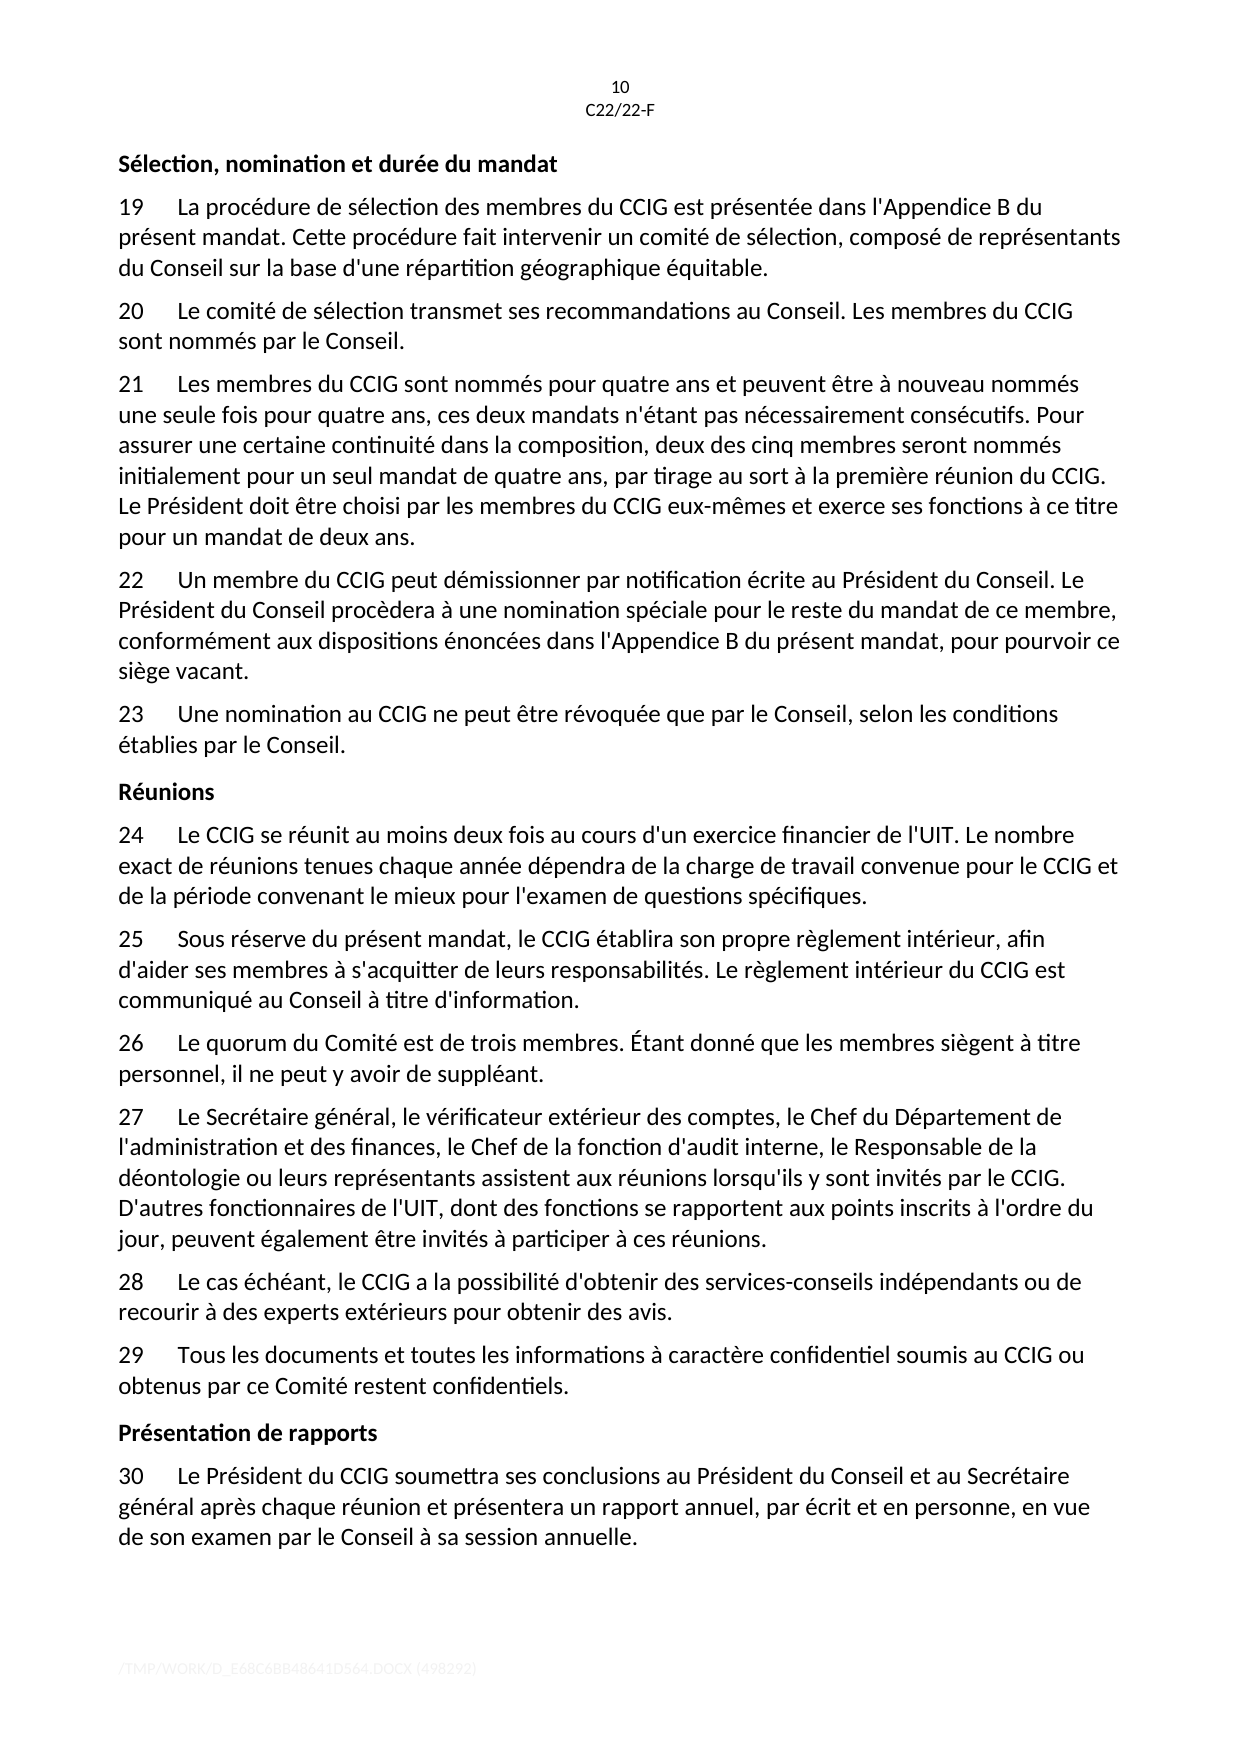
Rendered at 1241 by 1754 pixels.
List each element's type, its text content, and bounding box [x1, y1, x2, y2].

text 29 Tous les documents et toutes les informations à caractère confidentiel soumis au CCIG ou obtenus par ce Comité restent confidentiels. [118, 1339, 1122, 1401]
text 23 Une nomination au CCIG ne peut être révoquée que par le Conseil, selon les conditions établies par le Conseil. [118, 698, 1122, 759]
text 24 Le CCIG se réunit au moins deux fois au cours d'un exercice financier de l'UIT. Le nombre exact de réunions tenues chaque année dépendra de la charge de travail convenue pour le CCIG et de la période convenant le mieux pour l'examen de questions spécifiques. [118, 819, 1122, 911]
text 25 Sous réserve du présent mandat, le CCIG établira son propre règlement intérieur, afin d'aider ses membres à s'acquitter de leurs responsabilités. Le règlement intérieur du CCIG est communiqué au Conseil à titre d'information. [118, 923, 1122, 1015]
text 20 Le comité de sélection transmet ses recommandations au Conseil. Les membres du CCIG sont nommés par le Conseil. [118, 295, 1122, 356]
text 19 La procédure de sélection des membres du CCIG est présentée dans l'Appendice B du présent mandat. Cette procédure fait intervenir un comité de sélection, composé de représentants du Conseil sur la base d'une répartition géographique équitable. [118, 191, 1122, 282]
subtitle Sélection, nomination et durée du mandat [118, 148, 1122, 178]
text 21 Les membres du CCIG sont nommés pour quatre ans et peuvent être à nouveau nommés une seule fois pour quatre ans, ces deux mandats n'étant pas nécessairement consécutifs. Pour assurer une certaine continuité dans la composition, deux des cinq membres seront nommés initialement pour un seul mandat de quatre ans, par tirage au sort à la première réunion du CCIG. Le Président doit être choisi par les membres du CCIG eux-mêmes et exerce ses fonctions à ce titre pour un mandat de deux ans. [118, 368, 1122, 551]
text 30 Le Président du CCIG soumettra ses conclusions au Président du Conseil et au Secrétaire général après chaque réunion et présentera un rapport annuel, par écrit et en personne, en vue de son examen par le Conseil à sa session annuelle. [118, 1460, 1122, 1552]
subtitle Réunions [118, 776, 1122, 807]
text 28 Le cas échéant, le CCIG a la possibilité d'obtenir des services-conseils indépendants ou de recourir à des experts extérieurs pour obtenir des avis. [118, 1266, 1122, 1327]
text 27 Le Secrétaire général, le vérificateur extérieur des comptes, le Chef du Département de l'administration et des finances, le Chef de la fonction d'audit interne, le Responsable de la déontologie ou leurs représentants assistent aux réunions lorsqu'ils y sont invités par le CCIG. D'autres fonctionnaires de l'UIT, dont des fonctions se rapportent aux points inscrits à l'ordre du jour, peuvent également être invités à participer à ces réunions. [118, 1101, 1122, 1253]
subtitle Présentation de rapports [118, 1417, 1122, 1448]
text 26 Le quorum du Comité est de trois membres. Étant donné que les membres siègent à titre personnel, il ne peut y avoir de suppléant. [118, 1027, 1122, 1088]
text 22 Un membre du CCIG peut démissionner par notification écrite au Président du Conseil. Le Président du Conseil procèdera à une nomination spéciale pour le reste du mandat de ce membre, conformément aux dispositions énoncées dans l'Appendice B du présent mandat, pour pourvoir ce siège vacant. [118, 564, 1122, 686]
